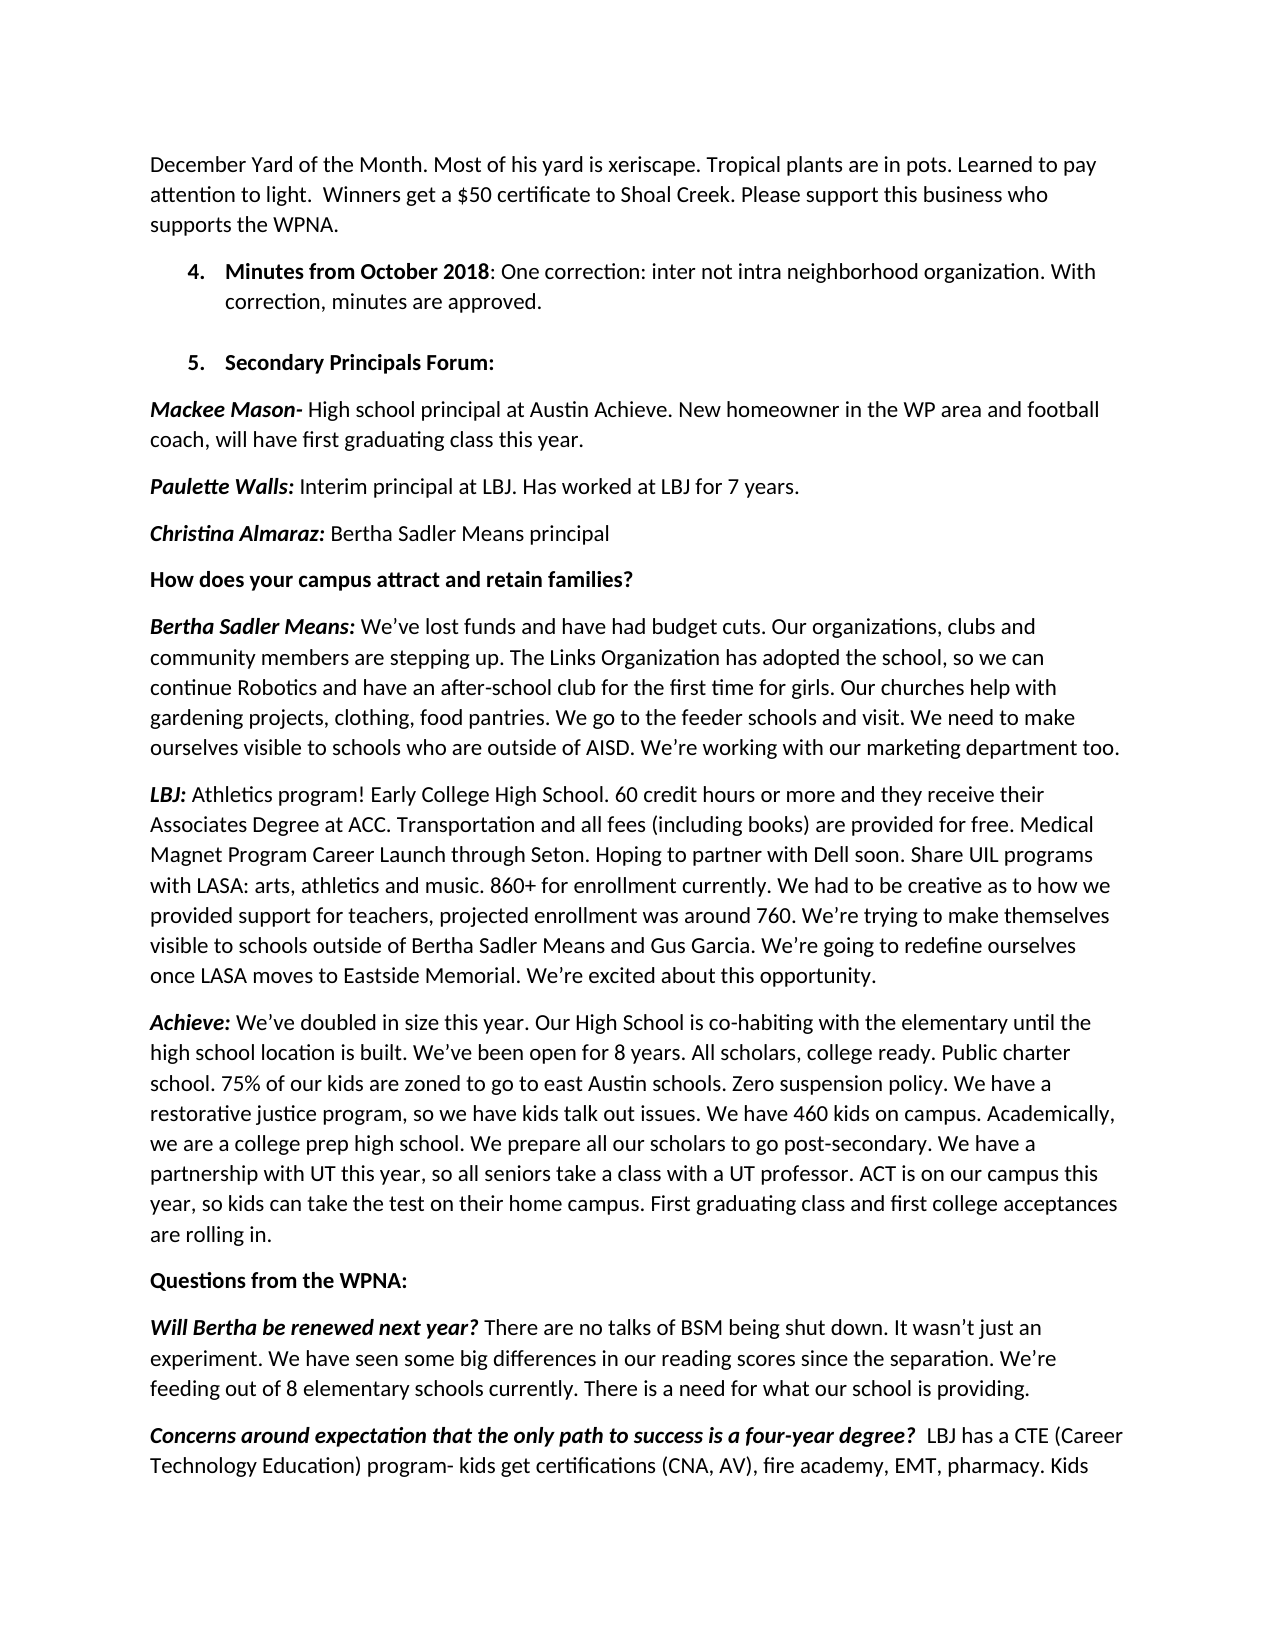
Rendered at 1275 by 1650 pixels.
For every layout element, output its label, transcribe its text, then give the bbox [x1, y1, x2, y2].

text Bertha Sadler Means: We’ve lost funds and have had budget cuts. Our organizations, clubs and community members are stepping up. The Links Organization has adopted the school, so we can continue Robotics and have an after-school club for the first time for girls. Our churches help with gardening projects, clothing, food pantries. We go to the feeder schools and visit. We need to make ourselves visible to schools who are outside of AISD. We’re working with our marketing department too. [150, 612, 1125, 761]
text December Yard of the Month. Most of his yard is xeriscape. Tropical plants are in pots. Learned to pay attention to light. Winners get a $50 certificate to Shoal Creek. Please support this business who supports the WPNA. [150, 150, 1125, 238]
text Will Bertha be renewed next year? There are no talks of BSM being shut down. It wasn’t just an experiment. We have seen some big differences in our reading scores since the separation. We’re feeding out of 8 elementary schools currently. There is a need for what our school is providing. [150, 1313, 1125, 1402]
text LBJ: Athletics program! Early College High School. 60 credit hours or more and they receive their Associates Degree at ACC. Transportation and all fees (including books) are provided for free. Medical Magnet Program Career Launch through Seton. Hoping to partner with Dell soon. Share UIL programs with LASA: arts, athletics and music. 860+ for enrollment currently. We had to be creative as to how we provided support for teachers, projected enrollment was around 760. We’re trying to make themselves visible to schools outside of Bertha Sadler Means and Gus Garcia. We’re going to redefine ourselves once LASA moves to Eastside Memorial. We’re excited about this opportunity. [150, 780, 1125, 989]
text Achieve: We’ve doubled in size this year. Our High School is co-habiting with the elementary until the high school location is built. We’ve been open for 8 years. All scholars, college ready. Public charter school. 75% of our kids are zoned to go to east Austin schools. Zero suspension policy. We have a restorative justice program, so we have kids talk out issues. We have 460 kids on campus. Academically, we are a college prep high school. We prepare all our scholars to go post-secondary. We have a partnership with UT this year, so all seniors take a class with a UT professor. ACT is on our campus this year, so kids can take the test on their home campus. First graduating class and first college acceptances are rolling in. [150, 1008, 1125, 1248]
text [150, 1421, 1125, 1479]
text How does your campus attract and retain families? [150, 566, 1125, 594]
list Minutes from October 2018: One correction: inter not intra neighborhood organization. With correction, minutes are approved. [187, 257, 1125, 316]
list Secondary Principals Forum: [187, 348, 1125, 376]
text Christina Almaraz: Bertha Sadler Means principal [150, 519, 1125, 547]
text Paulette Walls: Interim principal at LBJ. Has worked at LBJ for 7 years. [150, 472, 1125, 500]
text Mackee Mason- High school principal at Austin Achieve. New homeowner in the WP area and football coach, will have first graduating class this year. [150, 395, 1125, 453]
text Questions from the WPNA: [150, 1267, 1125, 1295]
